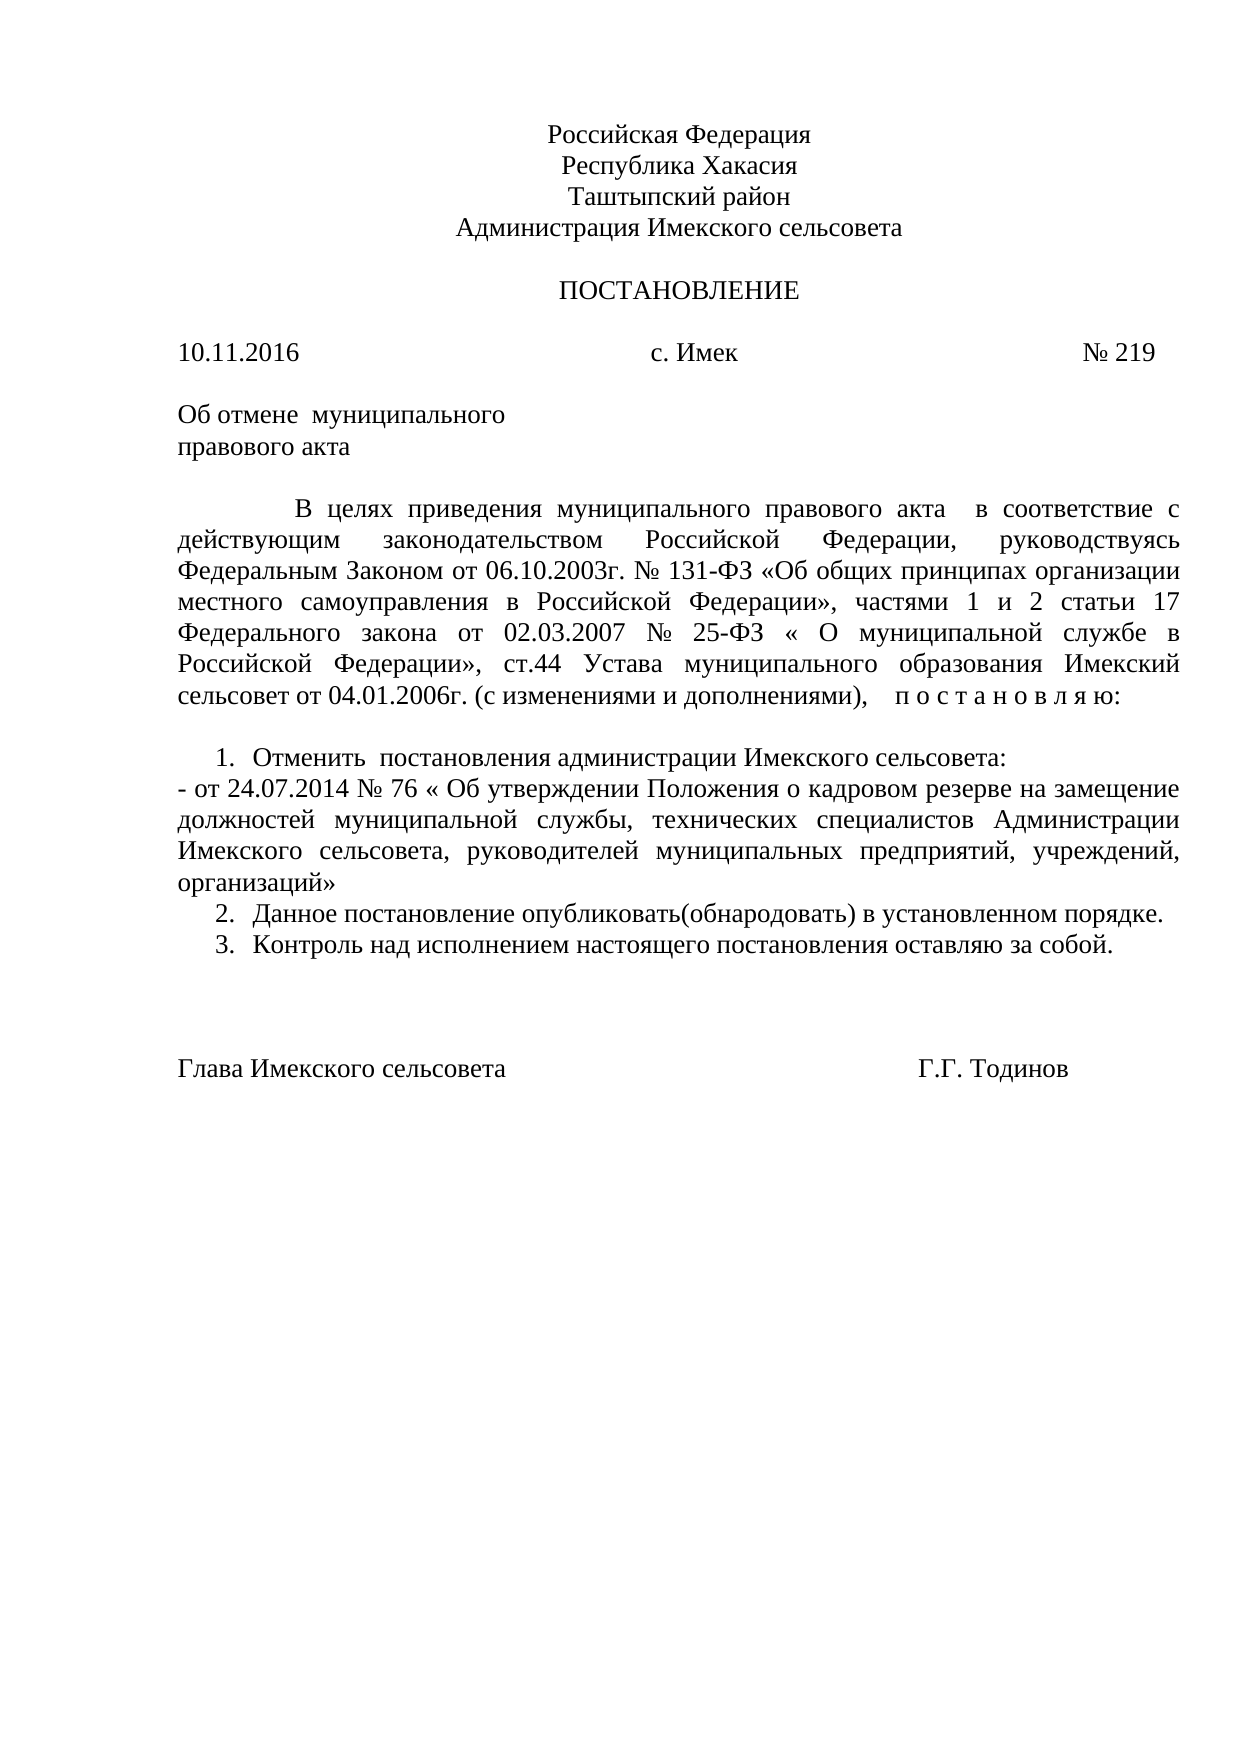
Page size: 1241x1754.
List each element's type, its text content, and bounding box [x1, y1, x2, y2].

text Российская Федерация [177, 118, 1181, 149]
text Республика Хакасия [177, 149, 1181, 180]
text Таштыпский район [177, 180, 1181, 212]
text Глава Имекского сельсовета Г.Г. Тодинов [177, 1052, 1181, 1084]
list Контроль над исполнением настоящего постановления оставляю за собой. [215, 928, 1181, 959]
text правового акта [177, 429, 1181, 461]
text 10.11.2016 с. Имек № 219 [177, 336, 1181, 367]
text - от 24.07.2014 № 76 « Об утверждении Положения о кадровом резерве на замещение должностей муниципальной службы, технических специалистов Администрации Имекского сельсовета, руководителей муниципальных предприятий, учреждений, организаций» [177, 772, 1181, 897]
list Данное постановление опубликовать(обнародовать) в установленном порядке. [215, 897, 1181, 928]
text ПОСТАНОВЛЕНИЕ [177, 274, 1181, 305]
text В целях приведения муниципального правового акта в соответствие с действующим законодательством Российской Федерации, руководствуясь Федеральным Законом от 06.10.2003г. № 131-ФЗ «Об общих принципах организации местного самоуправления в Российской Федерации», частями 1 и 2 статьи 17 Федерального закона от 02.03.2007 № 25-ФЗ « О муниципальной службе в Российской Федерации», ст.44 Устава муниципального образования Имекский сельсовет от 04.01.2006г. (с изменениями и дополнениями), п о с т а н о в л я ю: [177, 492, 1181, 710]
list Отменить постановления администрации Имекского сельсовета: [215, 741, 1181, 772]
text Об отмене муниципального [177, 398, 1181, 429]
text Администрация Имекского сельсовета [177, 212, 1181, 243]
